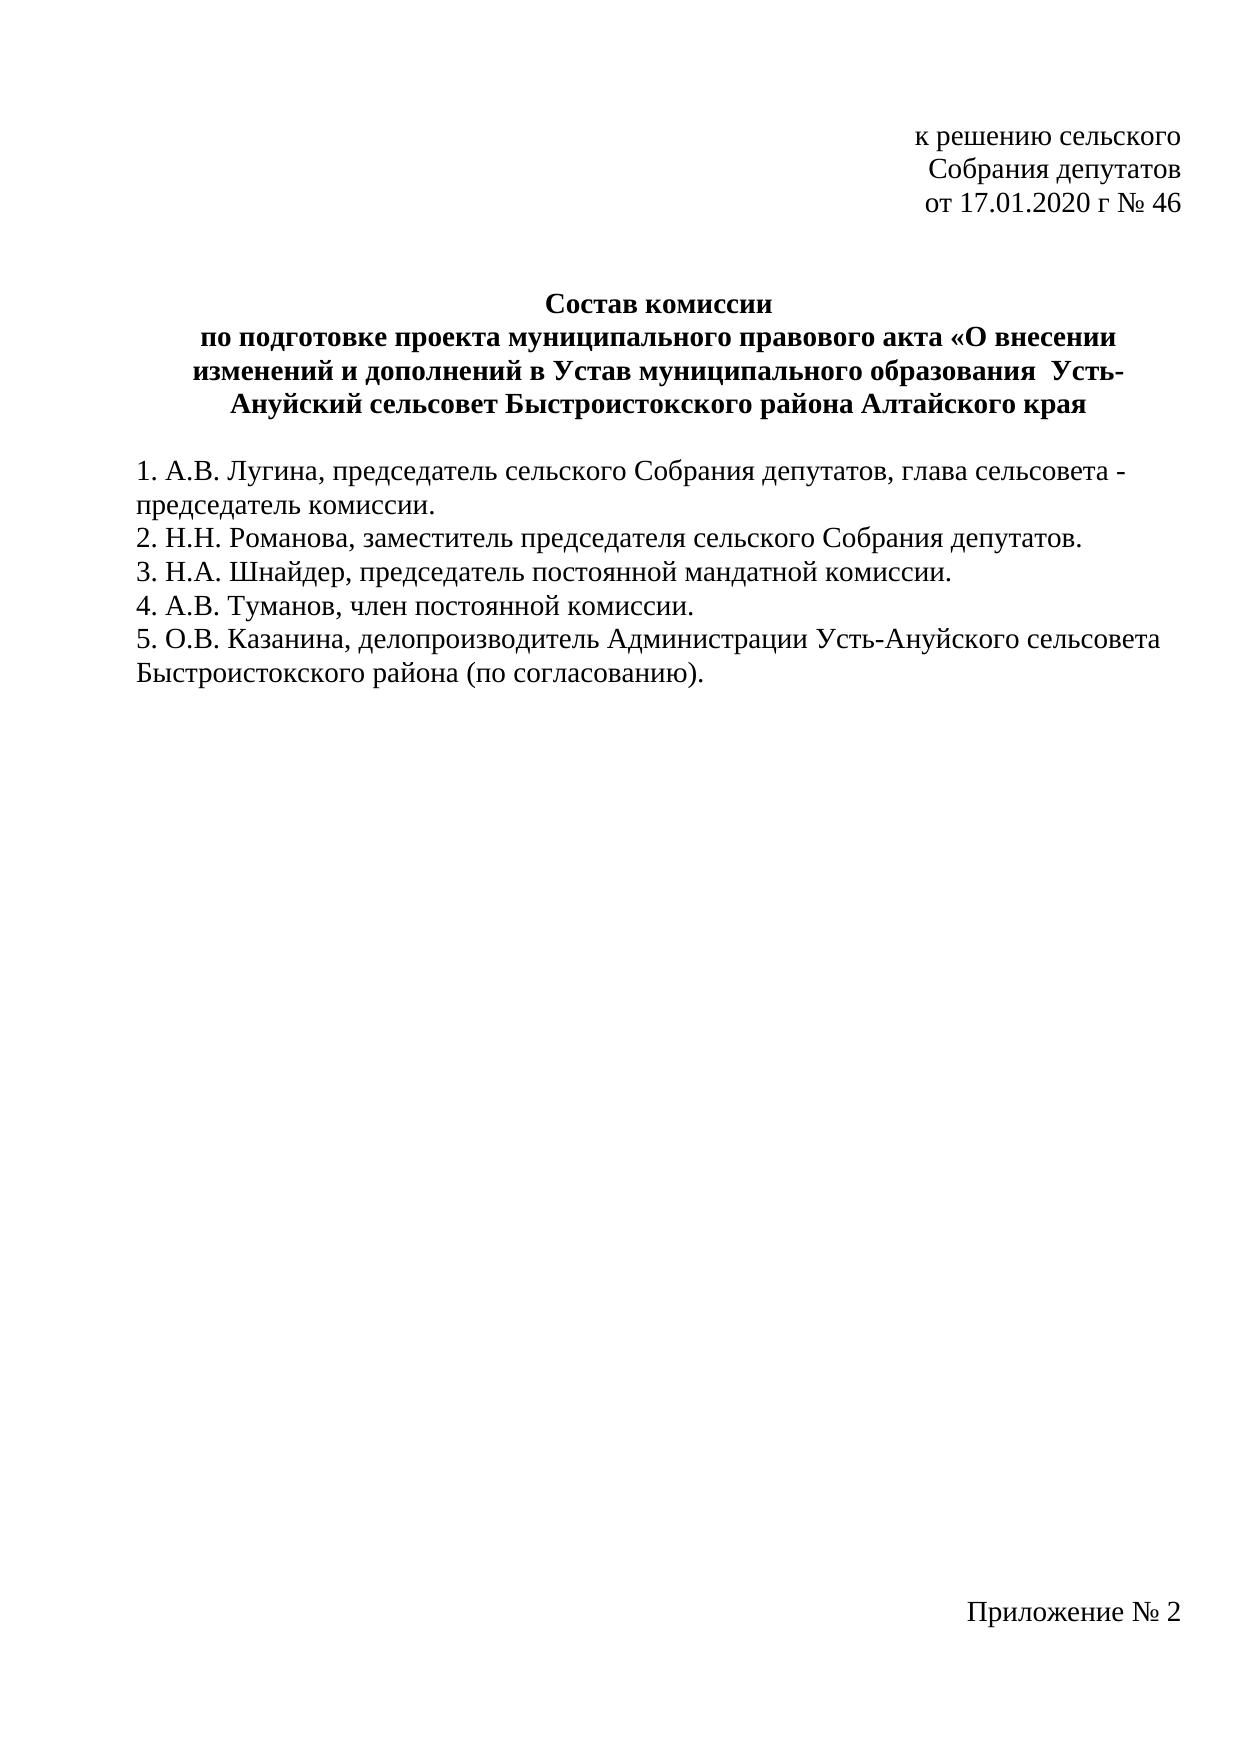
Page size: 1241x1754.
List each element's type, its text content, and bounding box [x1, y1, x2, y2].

text 3. Н.А. Шнайдер, председатель постоянной мандатной комиссии. [136, 554, 1181, 588]
text Состав комиссии [136, 286, 1181, 319]
text 4. А.В. Туманов, член постоянной комиссии. [136, 588, 1181, 621]
text 1. А.В. Лугина, председатель сельского Собрания депутатов, глава сельсовета - председатель комиссии. [136, 453, 1181, 521]
text 5. О.В. Казанина, делопроизводитель Администрации Усть-Ануйского сельсовета Быстроистокского района (по согласованию). [136, 621, 1181, 688]
text к решению сельского [652, 118, 1181, 152]
text 2. Н.Н. Романова, заместитель председателя сельского Собрания депутатов. [136, 521, 1181, 554]
text по подготовке проекта муниципального правового акта «О внесении изменений и дополнений в Устав муниципального образования Усть-Ануйский сельсовет Быстроистокского района Алтайского края [136, 319, 1181, 420]
text Собрания депутатов [136, 152, 1181, 185]
text от 17.01.2020 г № 46 [578, 185, 1181, 219]
text Приложение № 2 [652, 1594, 1181, 1627]
